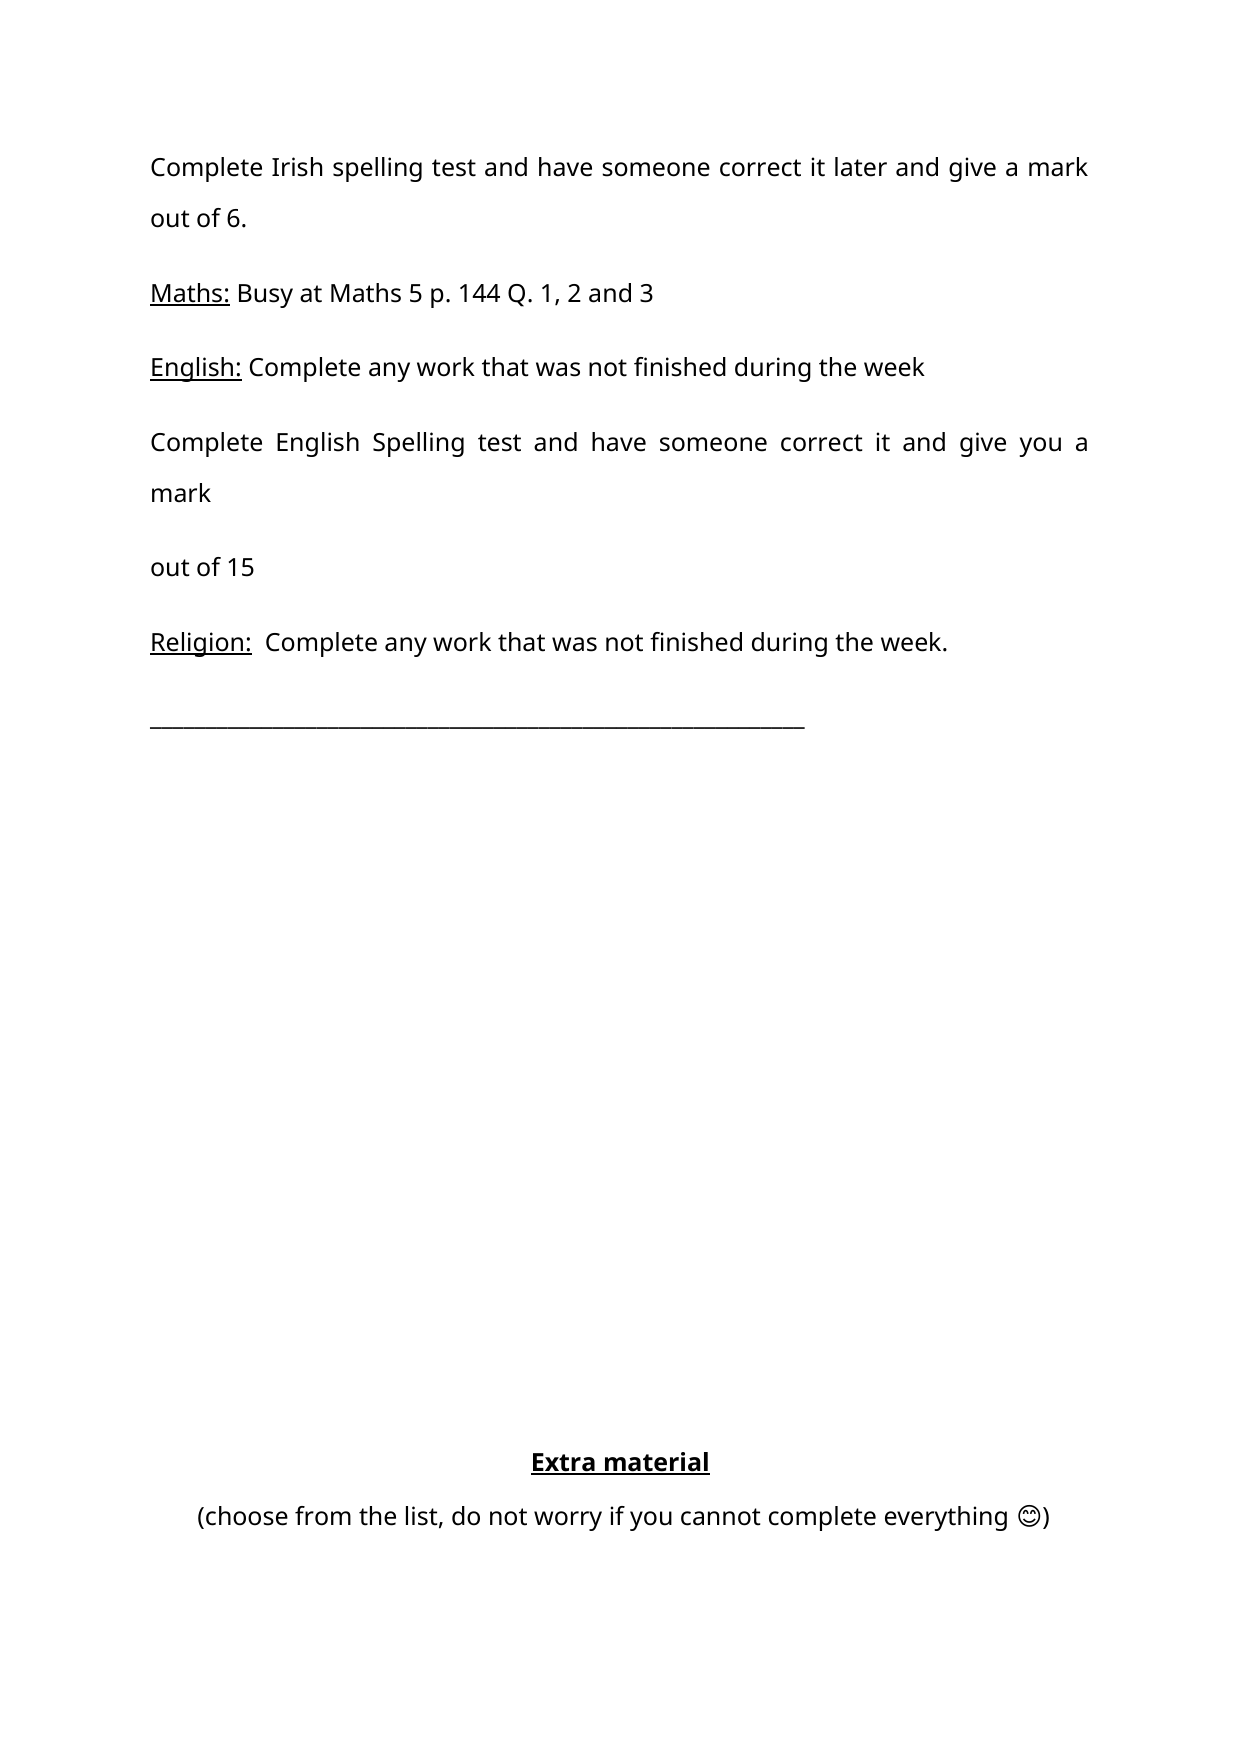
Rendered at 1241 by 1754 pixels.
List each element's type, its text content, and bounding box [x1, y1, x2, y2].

text English: Complete any work that was not finished during the week [150, 350, 1090, 384]
text (choose from the list, do not worry if you cannot complete everything 😊) [150, 1498, 1090, 1532]
text Religion: Complete any work that was not finished during the week. [150, 624, 1090, 658]
text ___________________________________________________________ [150, 699, 1090, 733]
text out of 15 [150, 550, 1090, 584]
text Extra material [150, 1445, 1090, 1479]
text Complete Irish spelling test and have someone correct it later and give a mark out of 6. [150, 150, 1090, 235]
text Complete English Spelling test and have someone correct it and give you a mark [150, 424, 1090, 509]
text Maths: Busy at Maths 5 p. 144 Q. 1, 2 and 3 [150, 276, 1090, 309]
